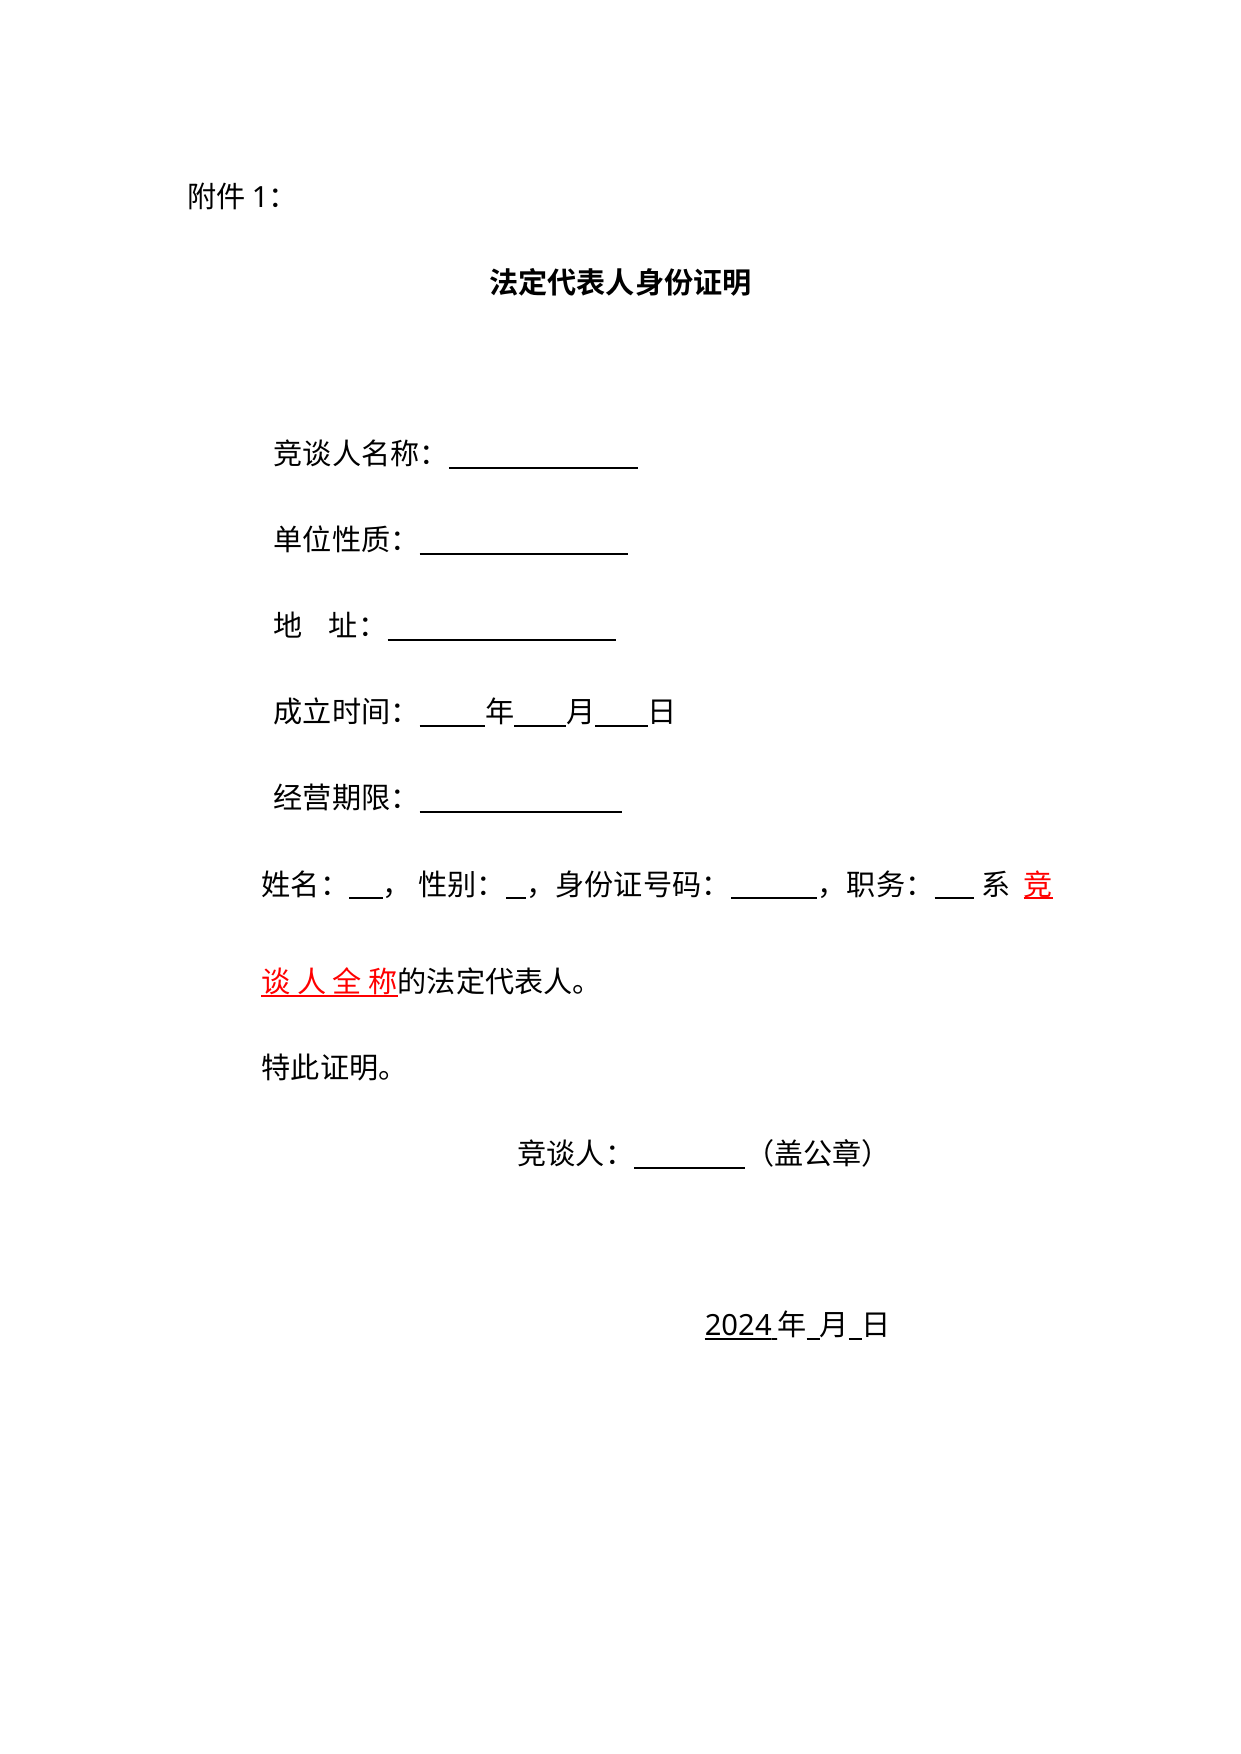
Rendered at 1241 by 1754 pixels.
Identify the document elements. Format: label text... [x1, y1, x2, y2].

text 经营期限： [187, 764, 1053, 829]
text 地 址： [187, 591, 1053, 656]
text 成立时间： 年 月 日 [187, 677, 1053, 742]
text 竞谈人： （盖公章） [187, 1119, 891, 1184]
text 2024年 月 日 [187, 1291, 891, 1356]
text 附件1： [187, 162, 1053, 227]
text 特此证明。 [261, 1033, 1053, 1098]
text 法定代表人身份证明 [187, 248, 1053, 313]
text 姓名： ， 性别： ，身份证号码： ，职务： 系 竞 谈 人 全 称的法定代表人。 [261, 850, 1053, 1012]
text 单位性质： [187, 505, 1053, 570]
text 竞谈人名称： [187, 419, 1053, 484]
